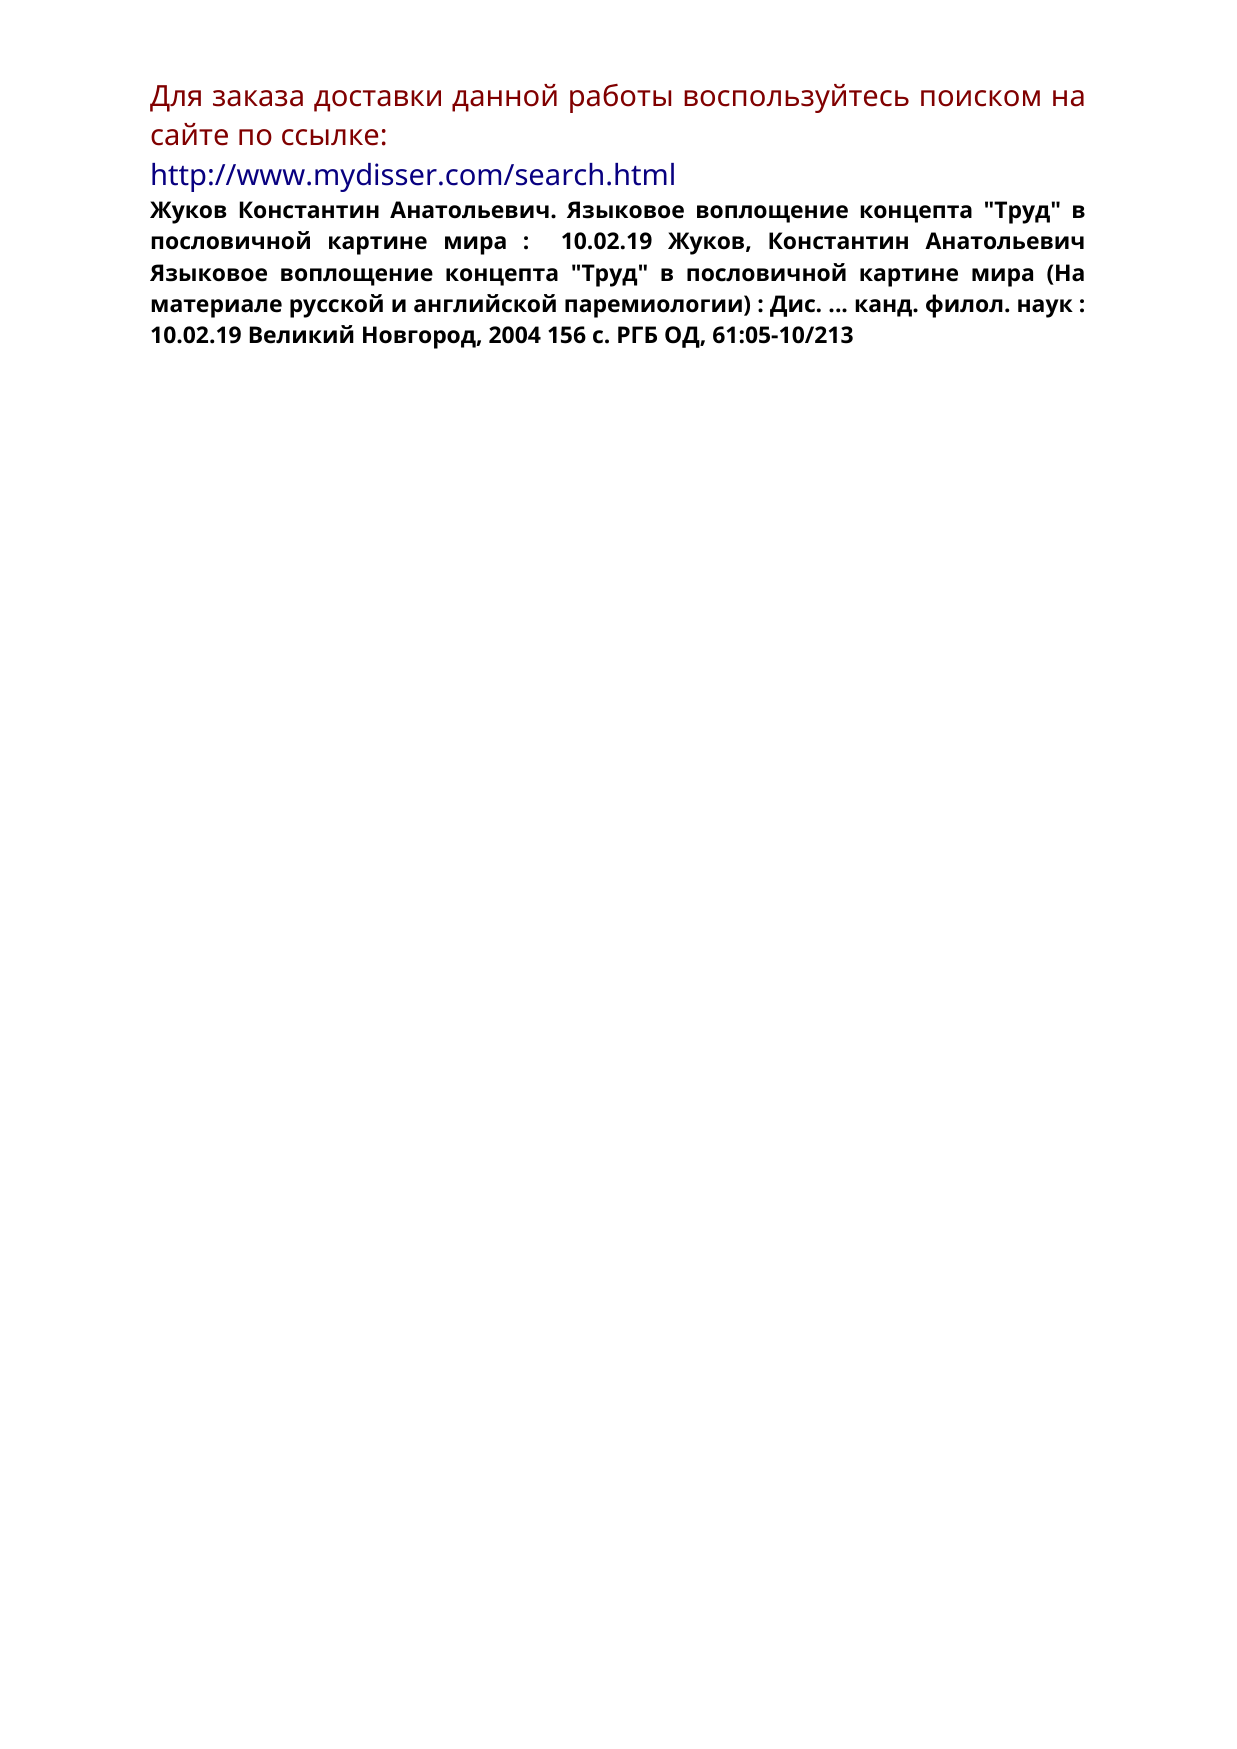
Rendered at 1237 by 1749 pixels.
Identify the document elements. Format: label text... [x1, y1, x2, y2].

text Жуков Константин Анатольевич. Языковое воплощение концепта "Труд" в пословичной картине мира : 10.02.19 Жуков, Константин Анатольевич Языковое воплощение концепта "Труд" в пословичной картине мира (На материале русской и английской паремиологии) : Дис. ... канд. филол. наук : 10.02.19 Великий Новгород, 2004 156 с. РГБ ОД, 61:05-10/213 [150, 194, 1086, 350]
